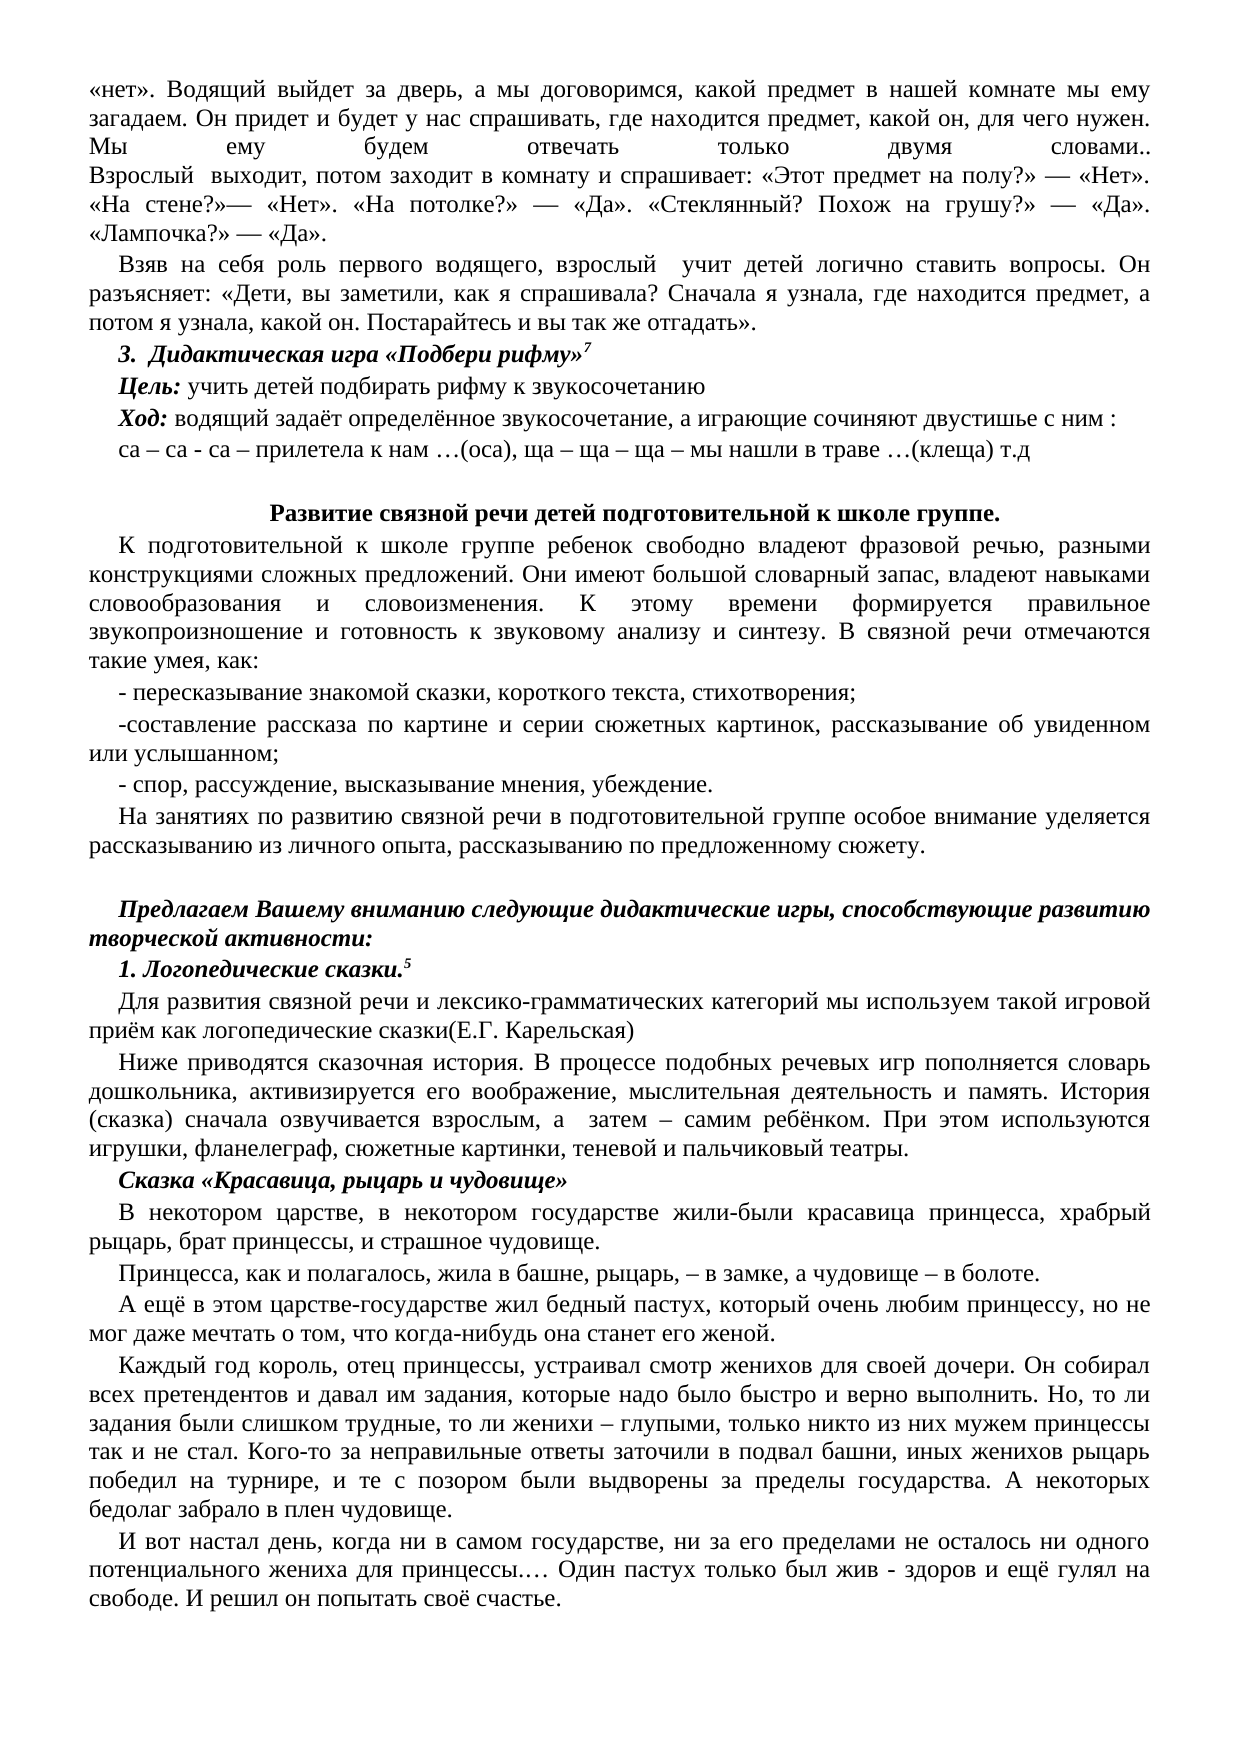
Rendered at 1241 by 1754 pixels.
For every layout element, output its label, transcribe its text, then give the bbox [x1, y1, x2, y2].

text Развитие связной речи детей подготовительной к школе группе. [88, 498, 1152, 527]
text 3. Дидактическая игра «Подбери рифму»7 [88, 339, 1152, 368]
text И вот настал день, когда ни в самом государстве, ни за его пределами не осталось ни одного потенциального жениха для принцессы.… Один пастух только был жив - здоров и ещё гулял на свободе. И решил он попытать своё счастье. [88, 1526, 1152, 1612]
text Ход: водящий задаёт определённое звукосочетание, а играющие сочиняют двустишье с ним : [88, 403, 1152, 431]
text 1. Логопедические сказки.5 [88, 954, 1152, 983]
text На занятиях по развитию связной речи в подготовительной группе особое внимание уделяется рассказыванию из личного опыта, рассказыванию по предложенному сюжету. [88, 801, 1152, 859]
text Каждый год король, отец принцессы, устраивал смотр женихов для своей дочери. Он собирал всех претендентов и давал им задания, которые надо было быстро и верно выполнить. Но, то ли задания были слишком трудные, то ли женихи – глупыми, только никто из них мужем принцессы так и не стал. Кого-то за неправильные ответы заточили в подвал башни, иных женихов рыцарь победил на турнире, и те с позором были выдворены за пределы государства. А некоторых бедолаг забрало в плен чудовище. [88, 1350, 1152, 1523]
text К подготовительной к школе группе ребенок свободно владеют фразовой речью, разными конструкциями сложных предложений. Они имеют большой словарный запас, владеют навыками словообразования и словоизменения. К этому времени формируется правильное звукопроизношение и готовность к звуковому анализу и синтезу. В связной речи отмечаются такие умея, как: [88, 530, 1152, 674]
text са – са - са – прилетела к нам …(оса), ща – ща – ща – мы нашли в траве …(клеща) т.д [88, 434, 1152, 463]
text Принцесса, как и полагалось, жила в башне, рыцарь, – в замке, а чудовище – в болоте. [88, 1258, 1152, 1286]
text - пересказывание знакомой сказки, короткого текста, стихотворения; [88, 677, 1152, 706]
text Взяв на себя роль первого водящего, взрослый учит детей логично ставить вопросы. Он разъясняет: «Дети, вы заметили, как я спрашивала? Сначала я узнала, где находится предмет, а потом я узнала, какой он. Постарайтесь и вы так же отгадать». [88, 249, 1152, 336]
text А ещё в этом царстве-государстве жил бедный пастух, который очень любим принцессу, но не мог даже мечтать о том, что когда-нибудь она станет его женой. [88, 1289, 1152, 1347]
text В некотором царстве, в некотором государстве жили-были красавица принцесса, храбрый рыцарь, брат принцессы, и страшное чудовище. [88, 1197, 1152, 1254]
text Цель: учить детей подбирать рифму к звукосочетанию [88, 371, 1152, 399]
text Ниже приводятся сказочная история. В процессе подобных речевых игр пополняется словарь дошкольника, активизируется его воображение, мыслительная деятельность и память. История (сказка) сначала озвучивается взрослым, а затем – самим ребёнком. При этом используются игрушки, фланелеграф, сюжетные картинки, теневой и пальчиковый театры. [88, 1047, 1152, 1162]
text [88, 74, 1152, 246]
text Предлагаем Вашему вниманию следующие дидактические игры, способствующие развитию творческой активности: [88, 894, 1152, 951]
text - спор, рассуждение, высказывание мнения, убеждение. [88, 769, 1152, 798]
text Для развития связной речи и лексико-грамматических категорий мы используем такой игровой приём как логопедические сказки(Е.Г. Карельская) [88, 986, 1152, 1044]
text -составление рассказа по картине и серии сюжетных картинок, рассказывание об увиденном или услышанном; [88, 709, 1152, 766]
text Сказка «Красавица, рыцарь и чудовище» [88, 1165, 1152, 1194]
